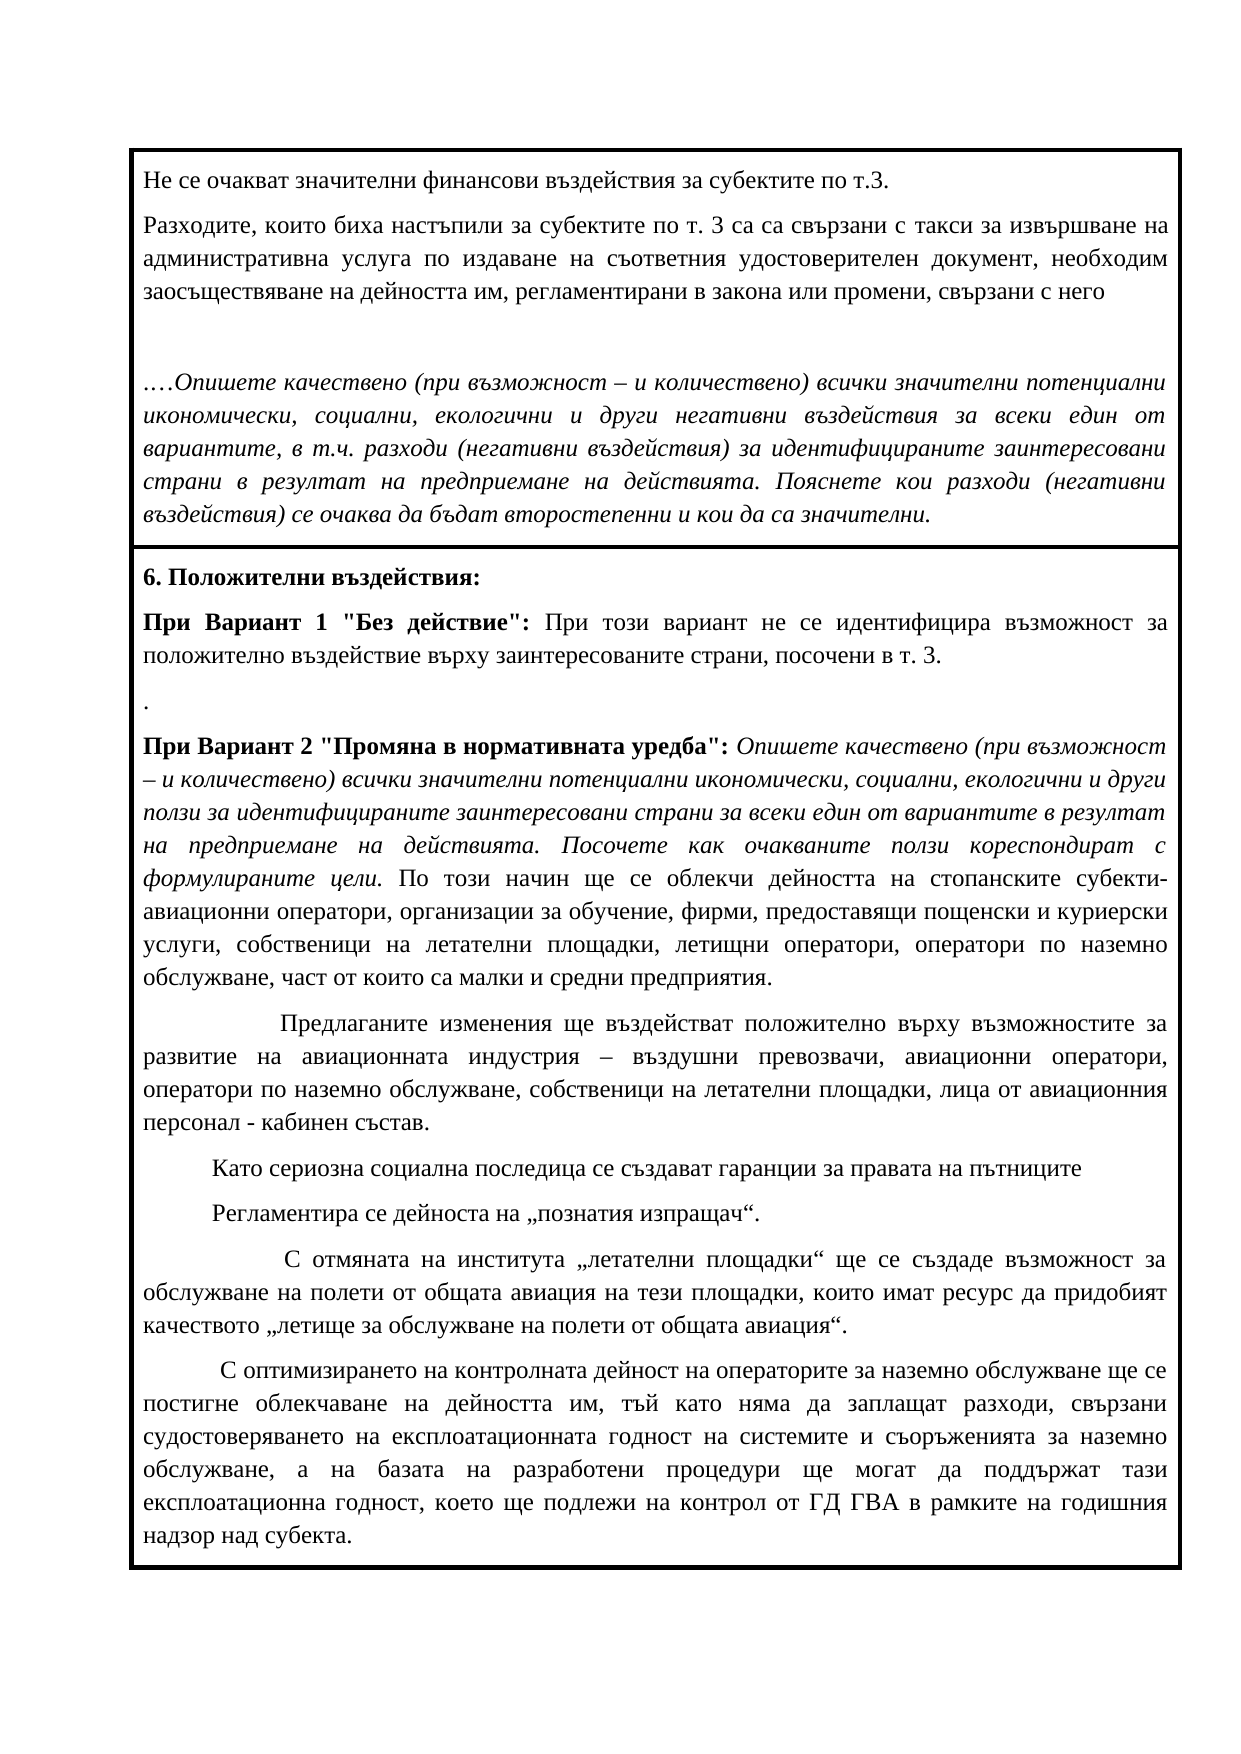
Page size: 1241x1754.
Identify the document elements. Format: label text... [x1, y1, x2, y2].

table_cell 6. Положителни въздействия: При Вариант 1 "Без действие": При този вариант не се идентифицира възможност за положително въздействие върху заинтересованите страни, посочени в т. 3. . При Вариант 2 "Промяна в нормативната уредба": Опишете качествено (при възможност – и количествено) всички значителни потенциални икономически, социални, екологични и други ползи за идентифицираните заинтересовани страни за всеки един от вариантите в резултат на предприемане на действията. Посочете как очакваните ползи кореспондират с формулираните цели. По този начин ще се облекчи дейността на стопанските субекти- авиационни оператори, организации за обучение, фирми, предоставящи пощенски и куриерски услуги, собственици на летателни площадки, летищни оператори, оператори по наземно обслужване, част от които са малки и средни предприятия. Предлаганите изменения ще въздействат положително върху възможностите за развитие на авиационната индустрия – въздушни превозвачи, авиационни оператори, оператори по наземно обслужване, собственици на летателни площадки, лица от авиационния персонал - кабинен състав. Като сериозна социална последица се създават гаранции за правата на пътниците Регламентира се дейноста на „познатия изпращач“. С отмяната на института „летателни площадки“ ще се създаде възможност за обслужване на полети от общата авиация на тези площадки, които имат ресурс да придобият качеството „летище за обслужване на полети от общата авиация“. С оптимизирането на контролната дейност на операторите за наземно обслужване ще се постигне облекчаване на дейността им, тъй като няма да заплащат разходи, свързани судостоверяването на експлоатационната годност на системите и съоръженията за наземно обслужване, а на базата на разработени процедури ще могат да поддържат тази експлоатационна годност, което ще подлежи на контрол от ГД ГВА в рамките на годишния надзор над субекта. [134, 549, 1178, 1565]
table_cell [134, 152, 1178, 544]
